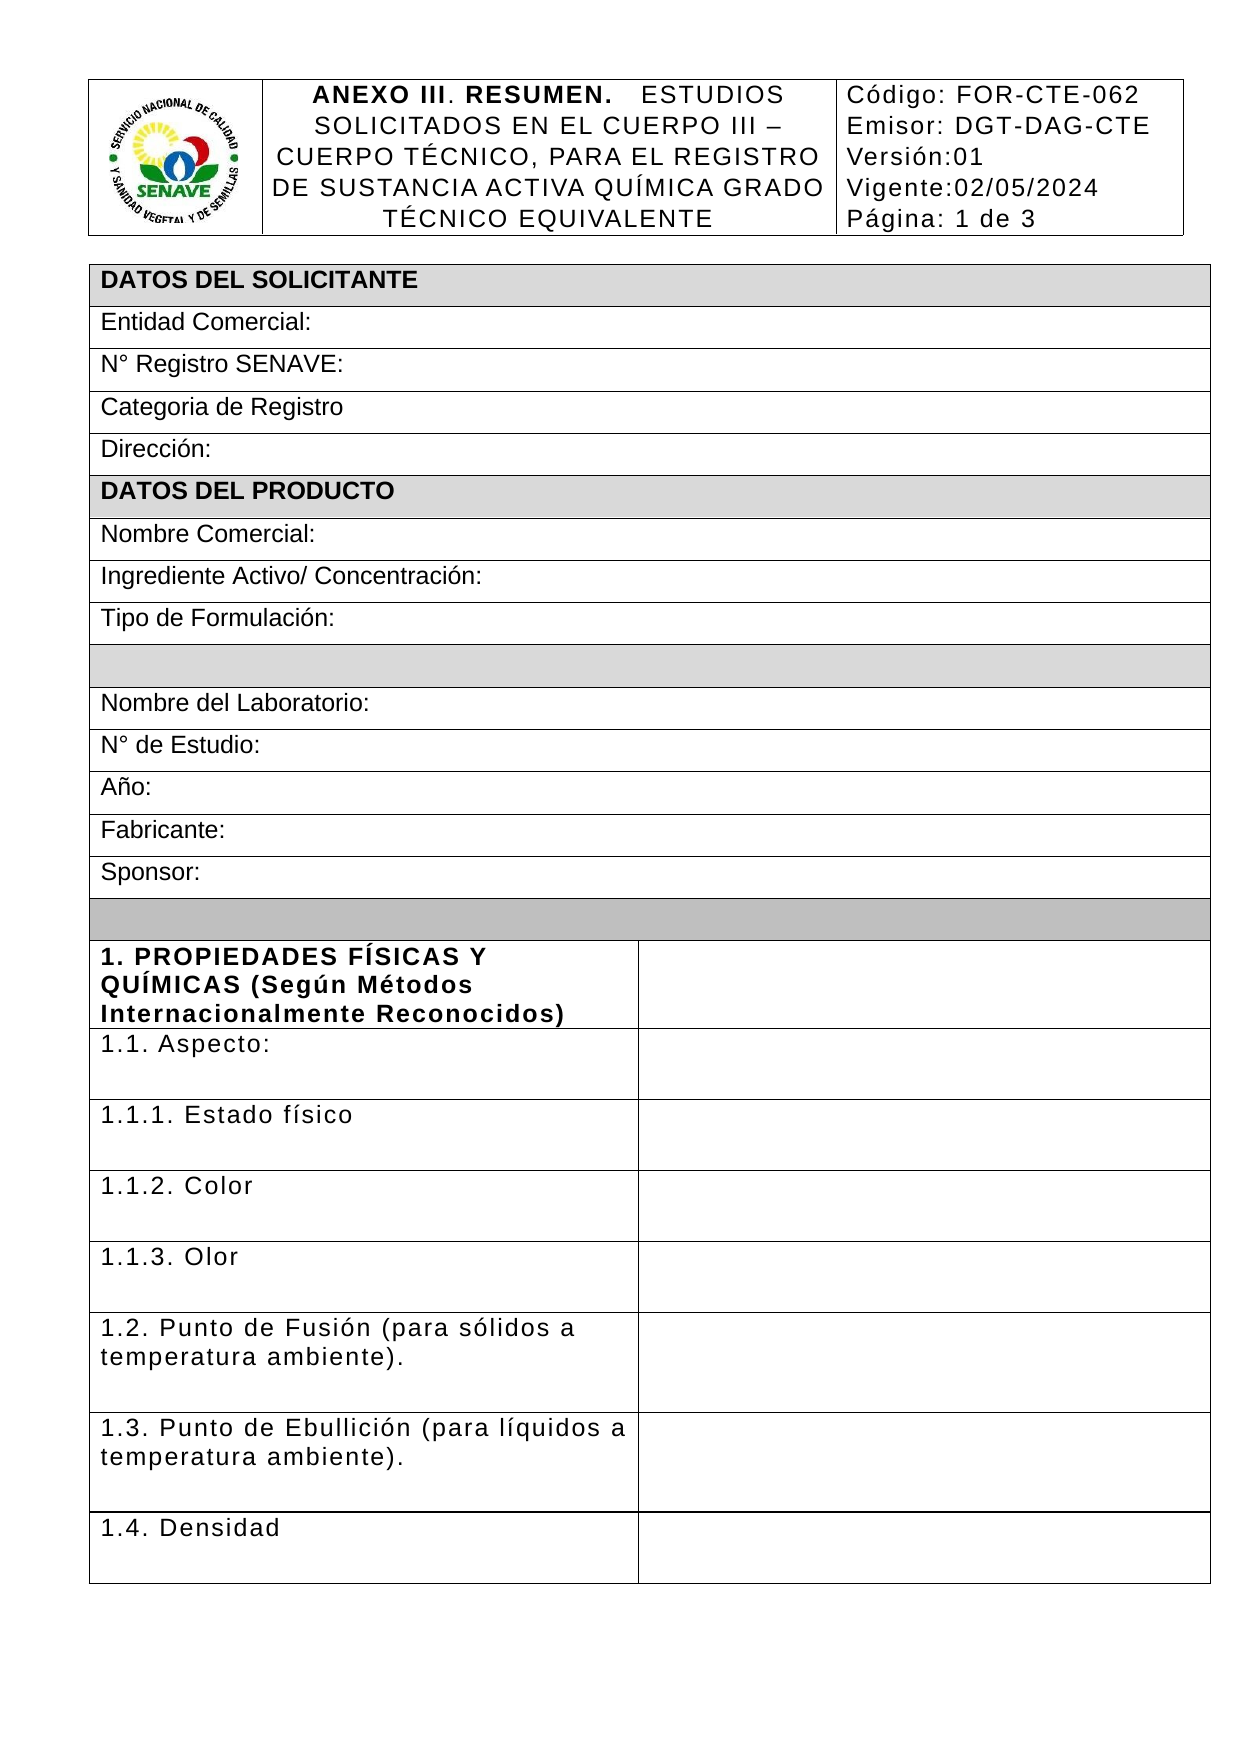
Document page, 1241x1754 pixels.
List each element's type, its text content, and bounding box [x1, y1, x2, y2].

table_cell [639, 1029, 1210, 1099]
table_cell Nombre del Laboratorio: [90, 688, 1210, 729]
table_cell Tipo de Formulación: [90, 603, 1210, 644]
table_cell Año: [90, 772, 1210, 813]
table_cell Entidad Comercial: [90, 307, 1210, 348]
table_cell [90, 899, 1210, 940]
table_cell N° de Estudio: [90, 730, 1210, 771]
table_cell Sponsor: [90, 857, 1210, 898]
table_cell 1.3. Punto de Ebullición (para líquidos a temperatura ambiente). [90, 1413, 638, 1511]
table_cell [90, 645, 1210, 687]
table_cell DATOS DEL PRODUCTO [90, 476, 1210, 517]
table_cell [639, 1100, 1210, 1170]
table_cell Dirección: [90, 434, 1210, 475]
table_cell Fabricante: [90, 815, 1210, 856]
table_cell [639, 941, 1210, 1028]
table_cell 1.1.3. Olor [90, 1242, 638, 1312]
table_cell [639, 1242, 1210, 1312]
table_cell 1.1.2. Color [90, 1171, 638, 1241]
table_cell [639, 1413, 1210, 1511]
table_cell [639, 1171, 1210, 1241]
table_cell Nombre Comercial: [90, 519, 1210, 560]
table_cell 1.1.1. Estado físico [90, 1100, 638, 1170]
table_cell 1.2. Punto de Fusión (para sólidos a temperatura ambiente). [90, 1313, 638, 1412]
picture [107, 98, 239, 221]
table_cell N° Registro SENAVE: [90, 349, 1210, 391]
table_cell Ingrediente Activo/ Concentración: [90, 561, 1210, 602]
table_cell Categoria de Registro [90, 392, 1210, 433]
table_cell [639, 1313, 1210, 1412]
table_cell 1.4. Densidad [90, 1513, 638, 1582]
table_cell [639, 1513, 1210, 1582]
table_header DATOS DEL SOLICITANTE [90, 265, 1210, 306]
table_cell 1. PROPIEDADES FÍSICAS Y QUÍMICAS (Según Métodos Internacionalmente Reconocidos) [90, 941, 638, 1028]
table_cell 1.1. Aspecto: [90, 1029, 638, 1099]
